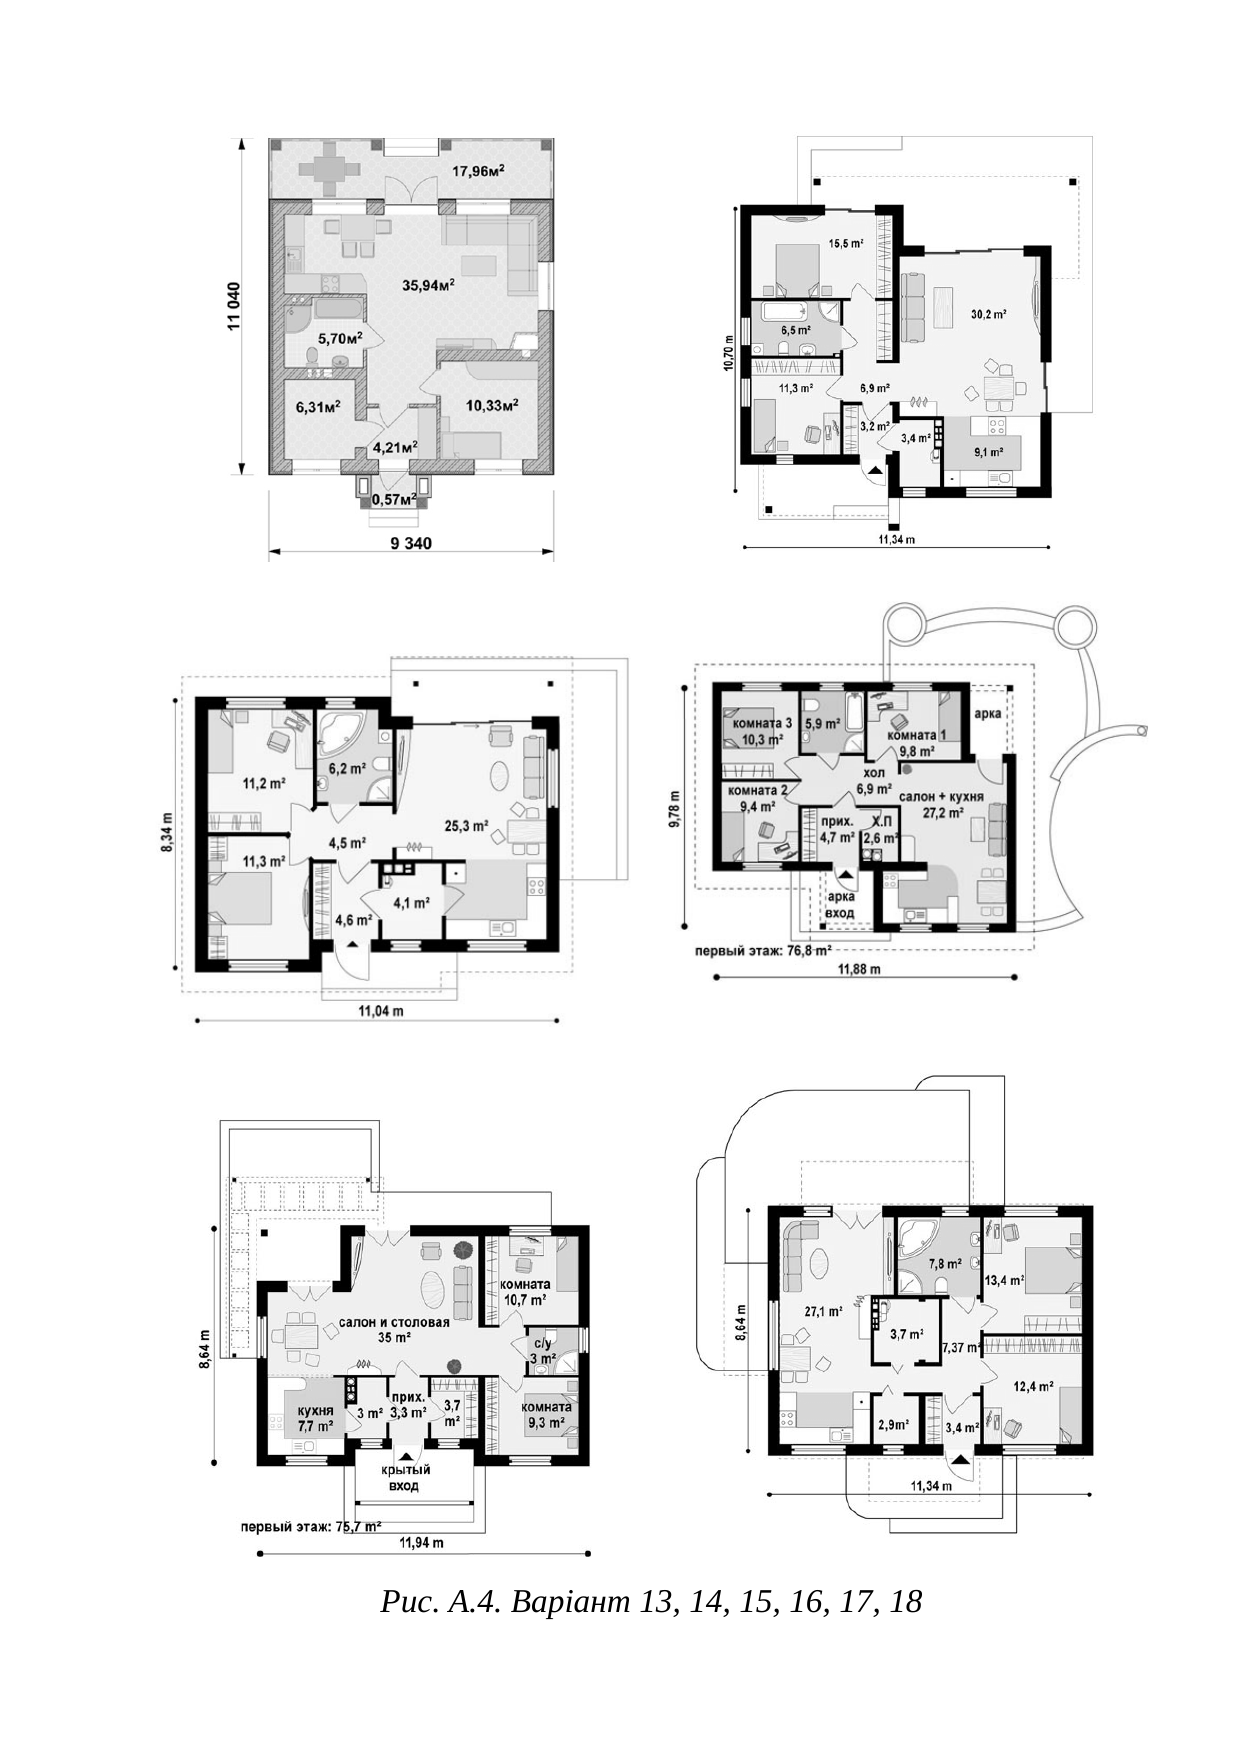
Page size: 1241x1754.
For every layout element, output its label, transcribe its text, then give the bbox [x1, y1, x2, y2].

table_cell [136, 89, 649, 1581]
table_cell Рис. А.4. Варіант 13, 14, 15, 16, 17, 18 [136, 1581, 1166, 1644]
table_cell [650, 89, 1166, 1581]
